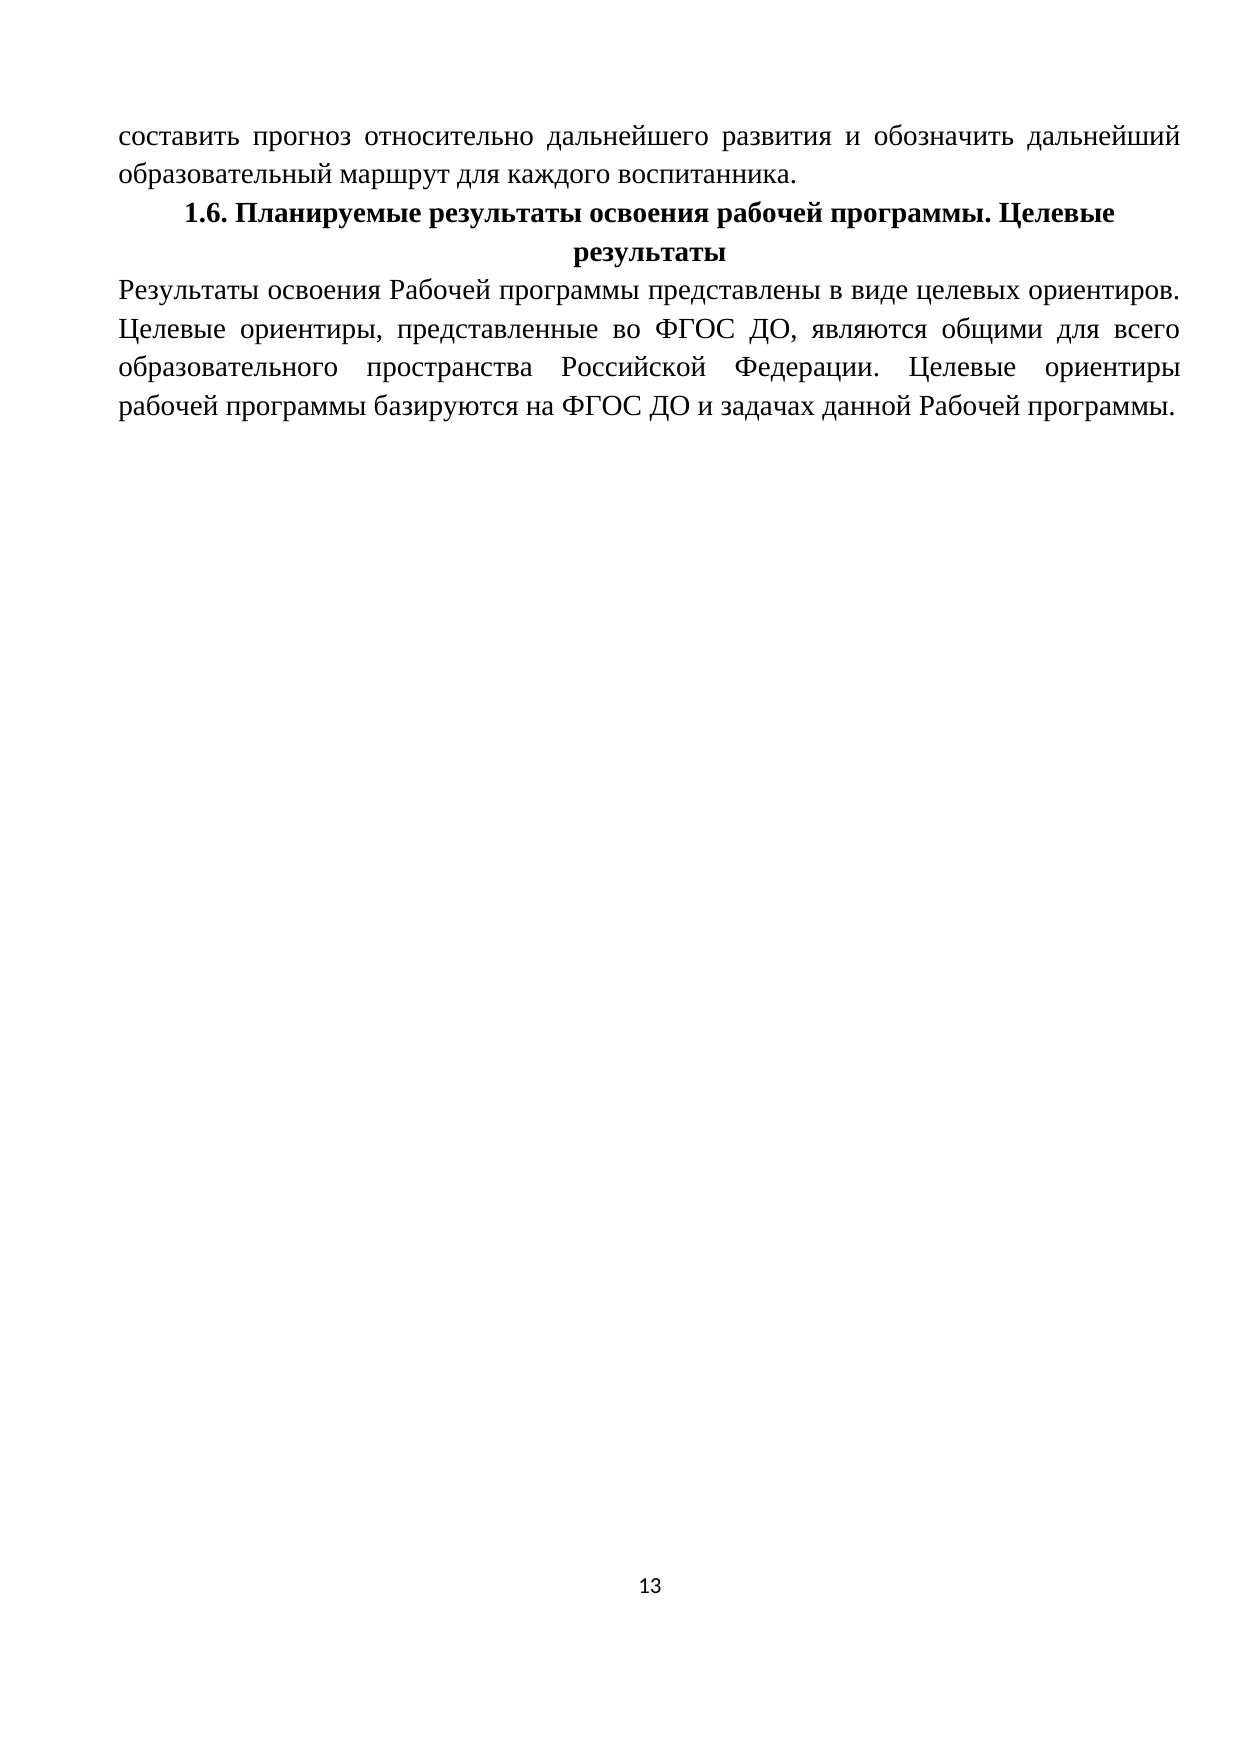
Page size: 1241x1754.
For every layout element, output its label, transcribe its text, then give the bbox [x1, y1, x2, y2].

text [118, 118, 1181, 190]
text Результаты освоения Рабочей программы представлены в виде целевых ориентиров. Целевые ориентиры, представленные во ФГОС ДО, являются общими для всего образовательного пространства Российской Федерации. Целевые ориентиры рабочей программы базируются на ФГОС ДО и задачах данной Рабочей программы. [118, 272, 1181, 421]
text 1.6. Планируемые результаты освоения рабочей программы. Целевые результаты [118, 195, 1181, 267]
